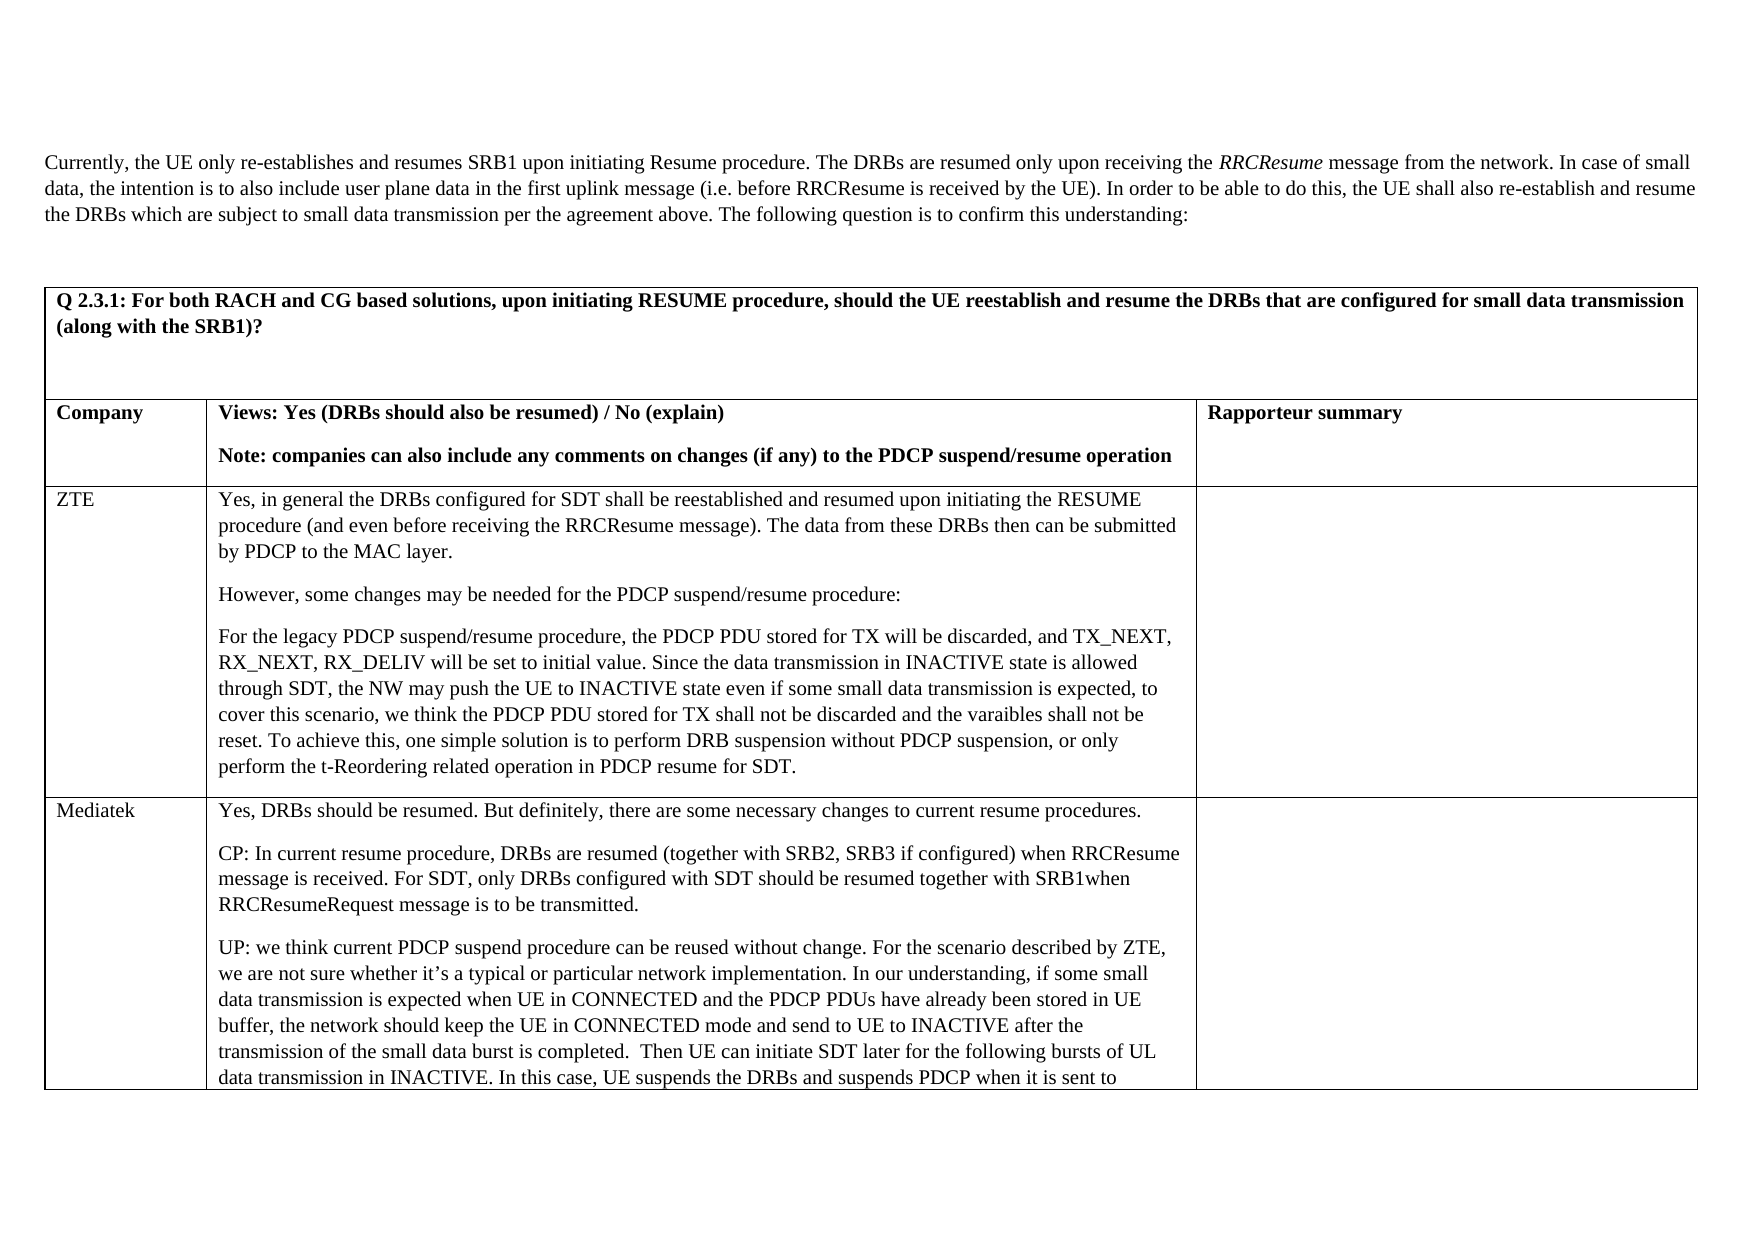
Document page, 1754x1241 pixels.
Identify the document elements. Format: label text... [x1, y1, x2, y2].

table_cell Yes, in general the DRBs configured for SDT shall be reestablished and resumed upon initiating the RESUME procedure (and even before receiving the RRCResume message). The data from these DRBs then can be submitted by PDCP to the MAC layer. However, some changes may be needed for the PDCP suspend/resume procedure: For the legacy PDCP suspend/resume procedure, the PDCP PDU stored for TX will be discarded, and TX_NEXT, RX_NEXT, RX_DELIV will be set to initial value. Since the data transmission in INACTIVE state is allowed through SDT, the NW may push the UE to INACTIVE state even if some small data transmission is expected, to cover this scenario, we think the PDCP PDU stored for TX shall not be discarded and the varaibles shall not be reset. To achieve this, one simple solution is to perform DRB suspension without PDCP suspension, or only perform the t-Reordering related operation in PDCP resume for SDT. [207, 487, 1196, 797]
table_cell Views: Yes (DRBs should also be resumed) / No (explain) Note: companies can also include any comments on changes (if any) to the PDCP suspend/resume operation [207, 400, 1196, 486]
table_cell ZTE [46, 487, 206, 797]
table_cell [1197, 798, 1697, 1089]
table_cell Company [46, 400, 206, 486]
table_header Q 2.3.1: For both RACH and CG based solutions, upon initiating RESUME procedure, should the UE reestablish and resume the DRBs that are configured for small data transmission (along with the SRB1)? [46, 288, 1697, 399]
table_cell Rapporteur summary [1197, 400, 1697, 486]
text Currently, the UE only re-establishes and resumes SRB1 upon initiating Resume procedure. The DRBs are resumed only upon receiving the RRCResume message from the network. In case of small data, the intention is to also include user plane data in the first uplink message (i.e. before RRCResume is received by the UE). In order to be able to do this, the UE shall also re-establish and resume the DRBs which are subject to small data transmission per the agreement above. The following question is to confirm this understanding: [44, 150, 1698, 226]
table_cell [1197, 487, 1697, 797]
table_cell Mediatek [46, 798, 206, 1089]
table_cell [207, 798, 1196, 1089]
